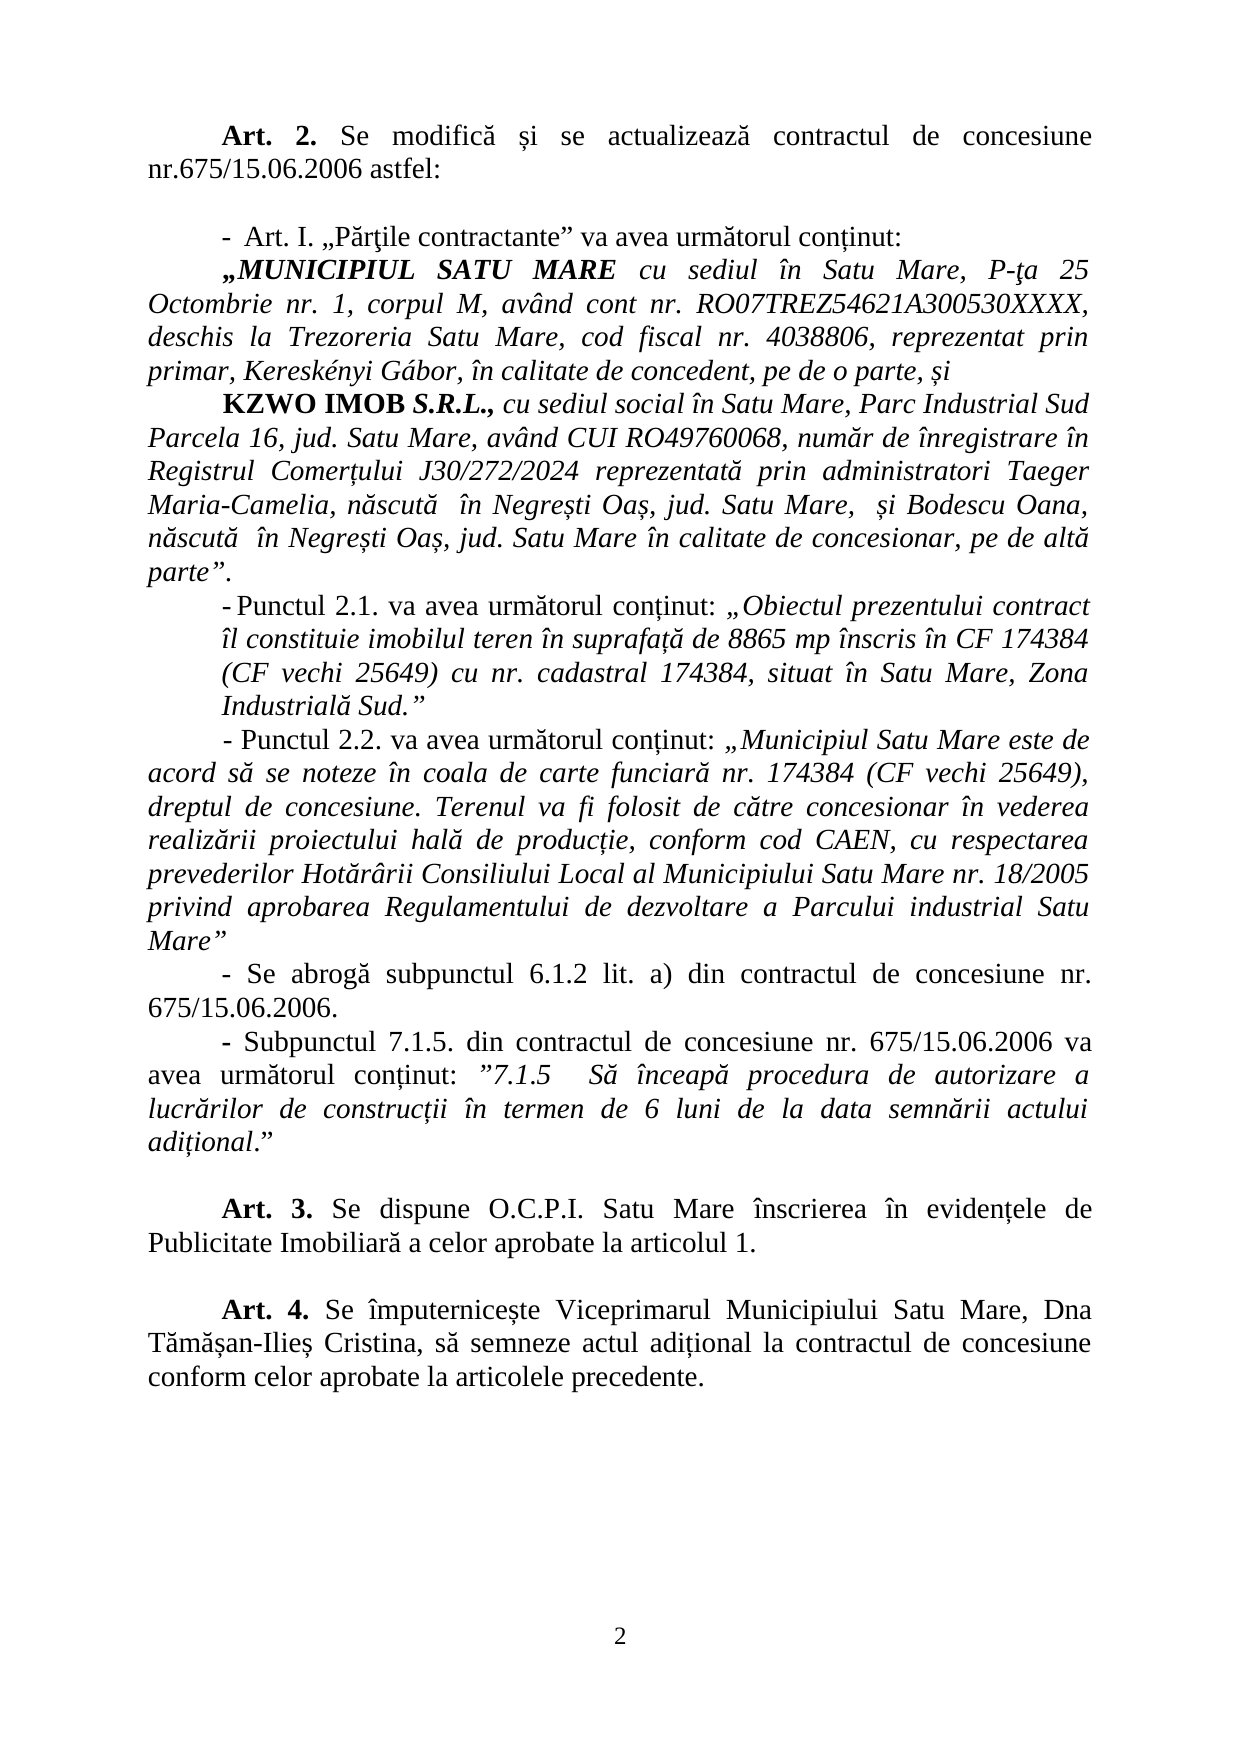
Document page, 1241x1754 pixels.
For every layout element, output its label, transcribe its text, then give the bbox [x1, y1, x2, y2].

text KZWO IMOB S.R.L., cu sediul social în Satu Mare, Parc Industrial Sud Parcela 16, jud. Satu Mare, având CUI RO49760068, număr de înregistrare în Registrul Comerțului J30/272/2024 reprezentată prin administratori Taeger Maria-Camelia, născută în Negrești Oaș, jud. Satu Mare, și Bodescu Oana, născută în Negrești Oaș, jud. Satu Mare în calitate de concesionar, pe de altă parte”. [148, 386, 1093, 588]
text Art. 4. Se împuternicește Viceprimarul Municipiului Satu Mare, Dna Tămășan-Ilieș Cristina, să semneze actul adițional la contractul de concesiune conform celor aprobate la articolele precedente. [148, 1292, 1093, 1393]
list Punctul 2.1. va avea următorul conținut: „Obiectul prezentului contract îl constituie imobilul teren în suprafață de 8865 mp înscris în CF 174384 (CF vechi 25649) cu nr. cadastral 174384, situat în Satu Mare, Zona Industrială Sud.” [221, 588, 1093, 722]
text - Subpunctul 7.1.5. din contractul de concesiune nr. 675/15.06.2006 va avea următorul conținut: ”7.1.5 Să înceapă procedura de autorizare a lucrărilor de construcții în termen de 6 luni de la data semnării actului adițional.” [148, 1024, 1093, 1158]
text „MUNICIPIUL SATU MARE cu sediul în Satu Mare, P-ţa 25 Octombrie nr. 1, corpul M, având cont nr. RO07TREZ54621A300530XXXX, deschis la Trezoreria Satu Mare, cod fiscal nr. 4038806, reprezentat prin primar, Kereskényi Gábor, în calitate de concedent, pe de o parte, și [148, 252, 1093, 386]
text Art. 2. Se modifică și se actualizează contractul de concesiune nr.675/15.06.2006 astfel: [148, 118, 1093, 185]
text Art. 3. Se dispune O.C.P.I. Satu Mare înscrierea în evidențele de Publicitate Imobiliară a celor aprobate la articolul 1. [148, 1191, 1093, 1258]
list Art. I. „Părţile contractante” va avea următorul conținut: [221, 219, 1093, 252]
text - Se abrogă subpunctul 6.1.2 lit. a) din contractul de concesiune nr. 675/15.06.2006. [148, 957, 1093, 1024]
text - Punctul 2.2. va avea următorul conținut: „Municipiul Satu Mare este de acord să se noteze în coala de carte funciară nr. 174384 (CF vechi 25649), dreptul de concesiune. Terenul va fi folosit de către concesionar în vederea realizării proiectului hală de producție, conform cod CAEN, cu respectarea prevederilor Hotărârii Consiliului Local al Municipiului Satu Mare nr. 18/2005 privind aprobarea Regulamentului de dezvoltare a Parcului industrial Satu Mare” [148, 722, 1093, 957]
